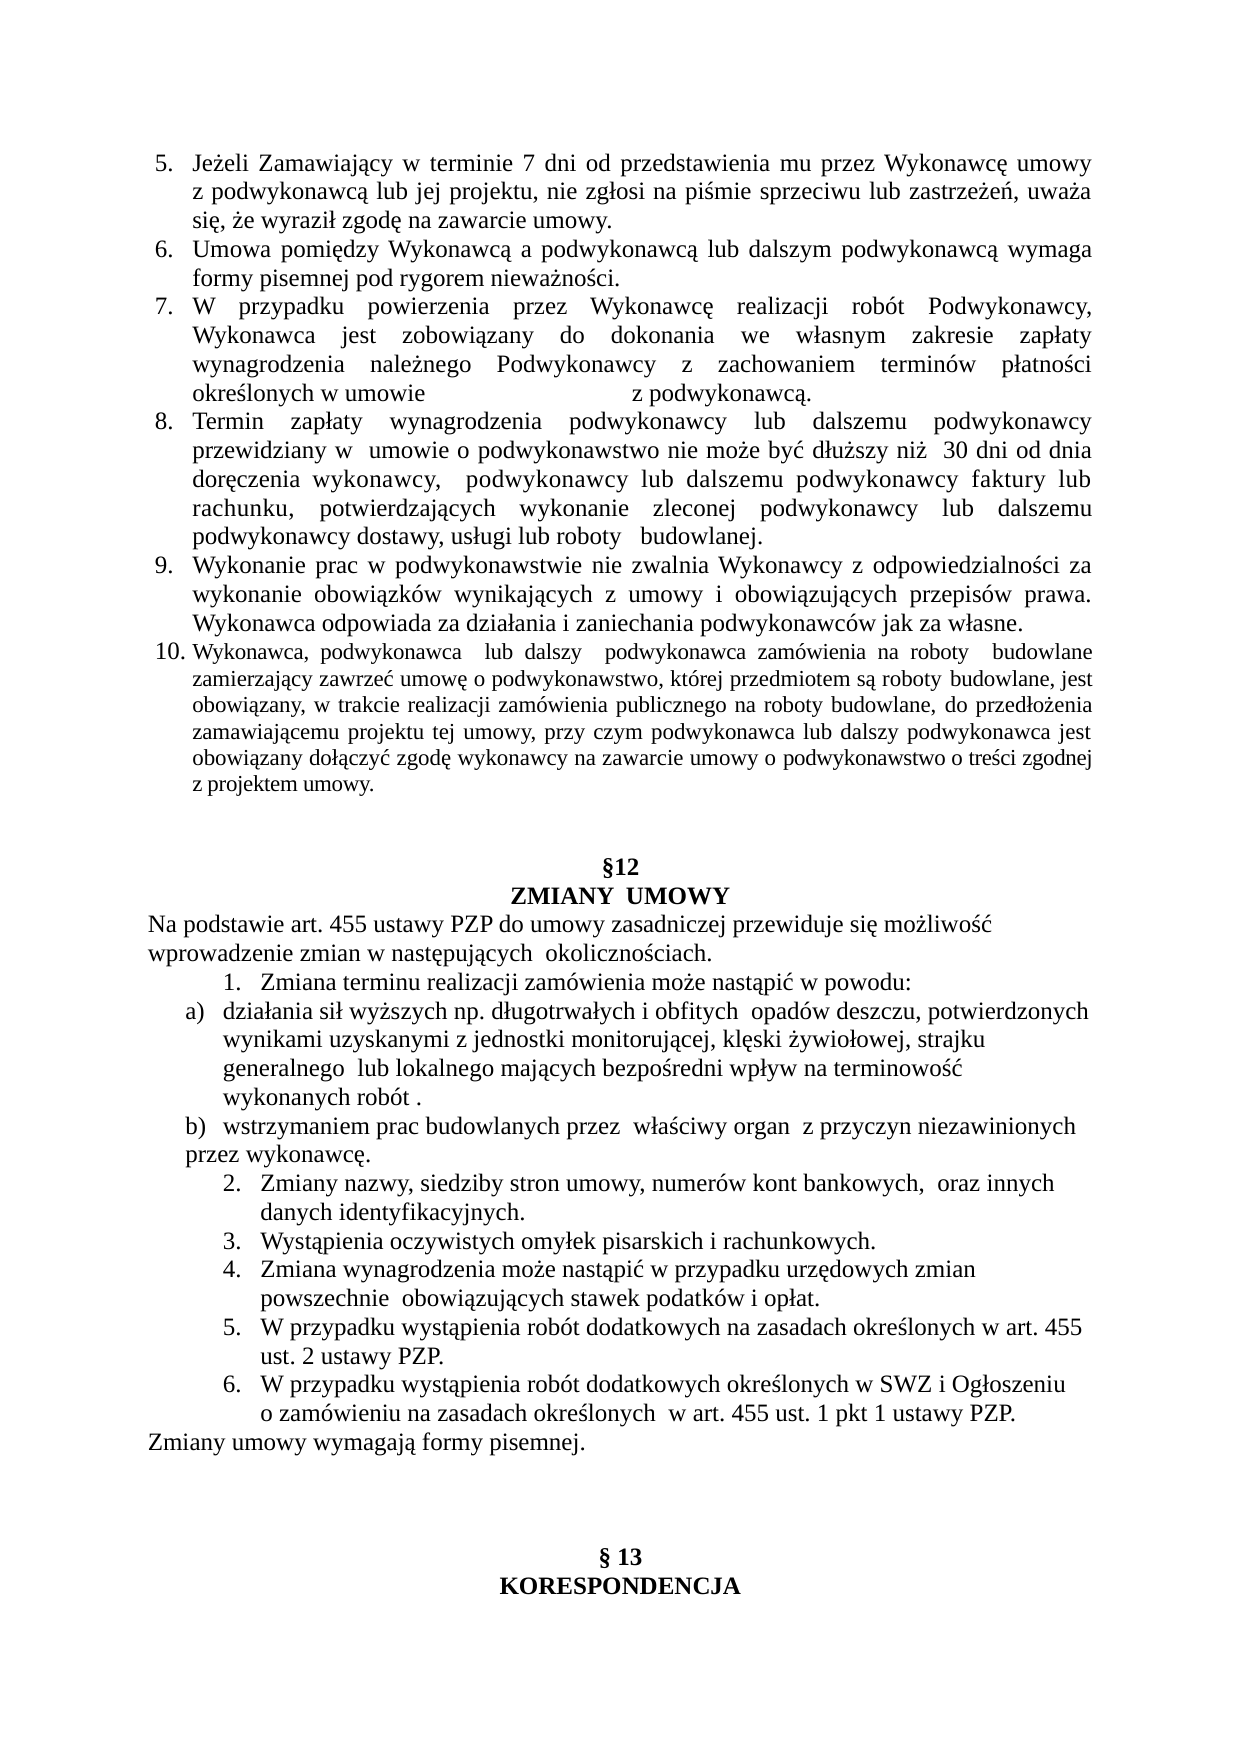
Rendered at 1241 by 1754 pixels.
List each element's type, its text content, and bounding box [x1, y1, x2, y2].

text ZMIANY UMOWY [148, 881, 1093, 909]
text §12 [148, 852, 1093, 881]
text Zmiany umowy wymagają formy pisemnej. [148, 1427, 1093, 1456]
list Wystąpienia oczywistych omyłek pisarskich i rachunkowych. [223, 1226, 1093, 1254]
text przez wykonawcę. [148, 1139, 1093, 1168]
list wstrzymaniem prac budowlanych przez właściwy organ z przyczyn niezawinionych [185, 1111, 1093, 1139]
list Wykonawca, podwykonawca lub dalszy podwykonawca zamówienia na roboty budowlane zamierzający zawrzeć umowę o podwykonawstwo, której przedmiotem są roboty budowlane, jest obowiązany, w trakcie realizacji zamówienia publicznego na roboty budowlane, do przedłożenia zamawiającemu projektu tej umowy, przy czym podwykonawca lub dalszy podwykonawca jest obowiązany dołączyć zgodę wykonawcy na zawarcie umowy o podwykonawstwo o treści zgodnej z projektem umowy. [154, 636, 1093, 797]
list W przypadku wystąpienia robót dodatkowych określonych w SWZ i Ogłoszeniu o zamówieniu na zasadach określonych w art. 455 ust. 1 pkt 1 ustawy PZP. [223, 1369, 1093, 1427]
list Zmiana wynagrodzenia może nastąpić w przypadku urzędowych zmian powszechnie obowiązujących stawek podatków i opłat. [223, 1254, 1093, 1312]
list Termin zapłaty wynagrodzenia podwykonawcy lub dalszemu podwykonawcy przewidziany w umowie o podwykonawstwo nie może być dłuższy niż 30 dni od dnia doręczenia wykonawcy, podwykonawcy lub dalszemu podwykonawcy faktury lub rachunku, potwierdzających wykonanie zleconej podwykonawcy lub dalszemu podwykonawcy dostawy, usługi lub roboty budowlanej. [154, 406, 1093, 550]
list działania sił wyższych np. długotrwałych i obfitych opadów deszczu, potwierdzonych wynikami uzyskanymi z jednostki monitorującej, klęski żywiołowej, strajku generalnego lub lokalnego mających bezpośredni wpływ na terminowość wykonanych robót . [185, 996, 1093, 1111]
list Zmiany nazwy, siedziby stron umowy, numerów kont bankowych, oraz innych danych identyfikacyjnych. [223, 1168, 1093, 1226]
list Jeżeli Zamawiający w terminie 7 dni od przedstawienia mu przez Wykonawcę umowy z podwykonawcą lub jej projektu, nie zgłosi na piśmie sprzeciwu lub zastrzeżeń, uważa się, że wyraził zgodę na zawarcie umowy. [154, 148, 1093, 234]
list W przypadku powierzenia przez Wykonawcę realizacji robót Podwykonawcy, Wykonawca jest zobowiązany do dokonania we własnym zakresie zapłaty wynagrodzenia należnego Podwykonawcy z zachowaniem terminów płatności określonych w umowie z podwykonawcą. [154, 291, 1093, 406]
list W przypadku wystąpienia robót dodatkowych na zasadach określonych w art. 455 ust. 2 ustawy PZP. [223, 1312, 1093, 1369]
list Zmiana terminu realizacji zamówienia może nastąpić w powodu: [223, 967, 1093, 996]
list Umowa pomiędzy Wykonawcą a podwykonawcą lub dalszym podwykonawcą wymaga formy pisemnej pod rygorem nieważności. [154, 234, 1093, 291]
list Wykonanie prac w podwykonawstwie nie zwalnia Wykonawcy z odpowiedzialności za wykonanie obowiązków wynikających z umowy i obowiązujących przepisów prawa. Wykonawca odpowiada za działania i zaniechania podwykonawców jak za własne. [154, 550, 1093, 636]
text § 13 [148, 1542, 1093, 1571]
text Na podstawie art. 455 ustawy PZP do umowy zasadniczej przewiduje się możliwość wprowadzenie zmian w następujących okolicznościach. [148, 909, 1093, 967]
text KORESPONDENCJA [148, 1571, 1093, 1599]
